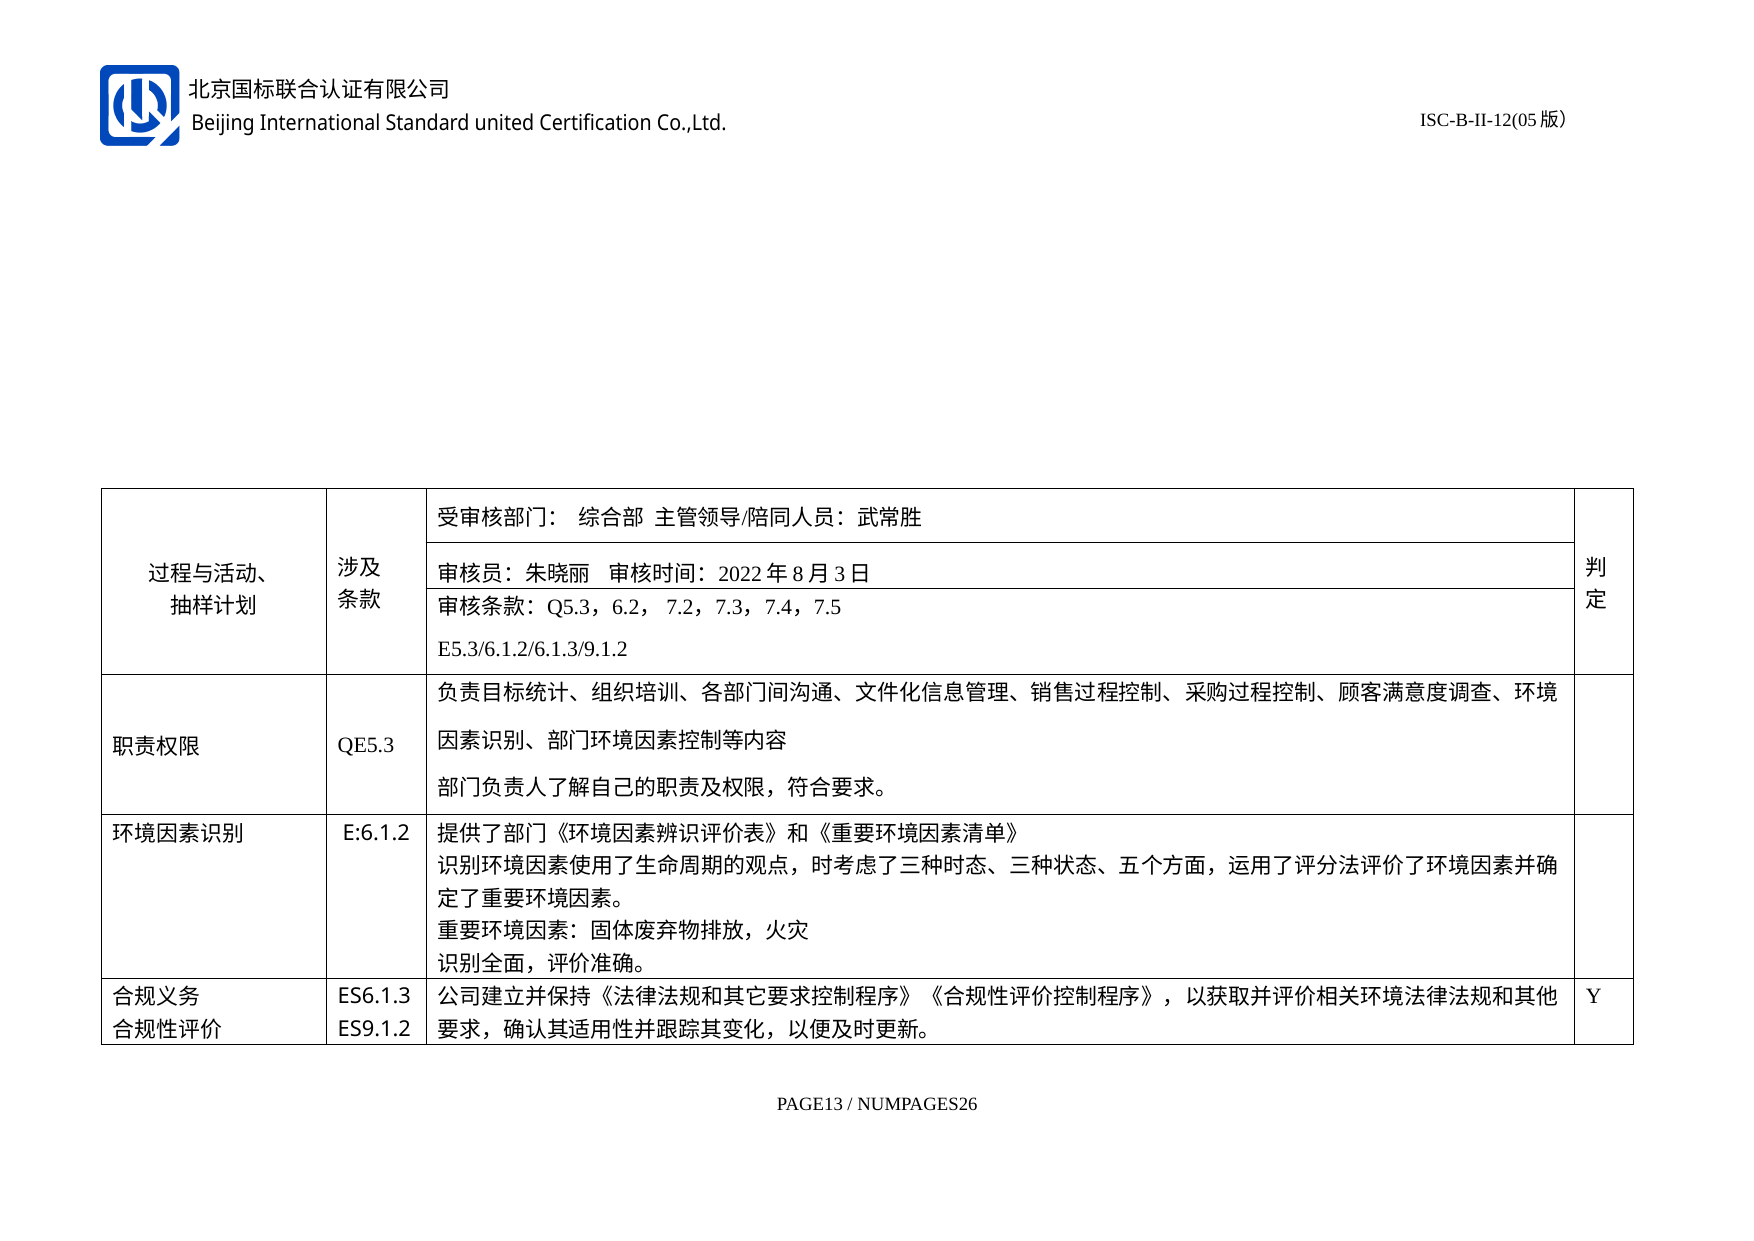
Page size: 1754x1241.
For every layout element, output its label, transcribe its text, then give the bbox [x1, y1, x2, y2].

table_cell 审核条款：Q5.3，6.2， 7.2，7.3，7.4，7.5 E5.3/6.1.2/6.1.3/9.1.2 [427, 589, 1574, 674]
table_cell 负责目标统计、组织培训、各部门间沟通、文件化信息管理、销售过程控制、采购过程控制、顾客满意度调查、环境因素识别、部门环境因素控制等内容 部门负责人了解自己的职责及权限，符合要求。 [427, 675, 1574, 814]
table_cell 合规义务 合规性评价 [102, 979, 326, 1044]
table_header 涉及 条款 [327, 489, 426, 674]
table_cell [1575, 815, 1633, 978]
table_cell E:6.1.2 [327, 815, 426, 978]
table_header 受审核部门： 综合部 主管领导/陪同人员：武常胜 [427, 489, 1574, 542]
table_cell 职责权限 [102, 675, 326, 814]
table_cell Y [1575, 979, 1633, 1044]
table_cell 审核员：朱晓丽 审核时间：2022年8月3日 [427, 543, 1574, 588]
picture [100, 65, 180, 146]
table_cell 提供了部门《环境因素辨识评价表》和《重要环境因素清单》 识别环境因素使用了生命周期的观点，时考虑了三种时态、三种状态、五个方面，运用了评分法评价了环境因素并确定了重要环境因素。 重要环境因素：固体废弃物排放，火灾 识别全面，评价准确。 [427, 815, 1574, 978]
table_cell 环境因素识别 [102, 815, 326, 978]
table_header 过程与活动、 抽样计划 [102, 489, 326, 674]
table_cell [1575, 675, 1633, 814]
table_cell QE5.3 [327, 675, 426, 814]
table_header 判定 [1575, 489, 1633, 674]
table_cell ES6.1.3 ES9.1.2 [327, 979, 426, 1044]
